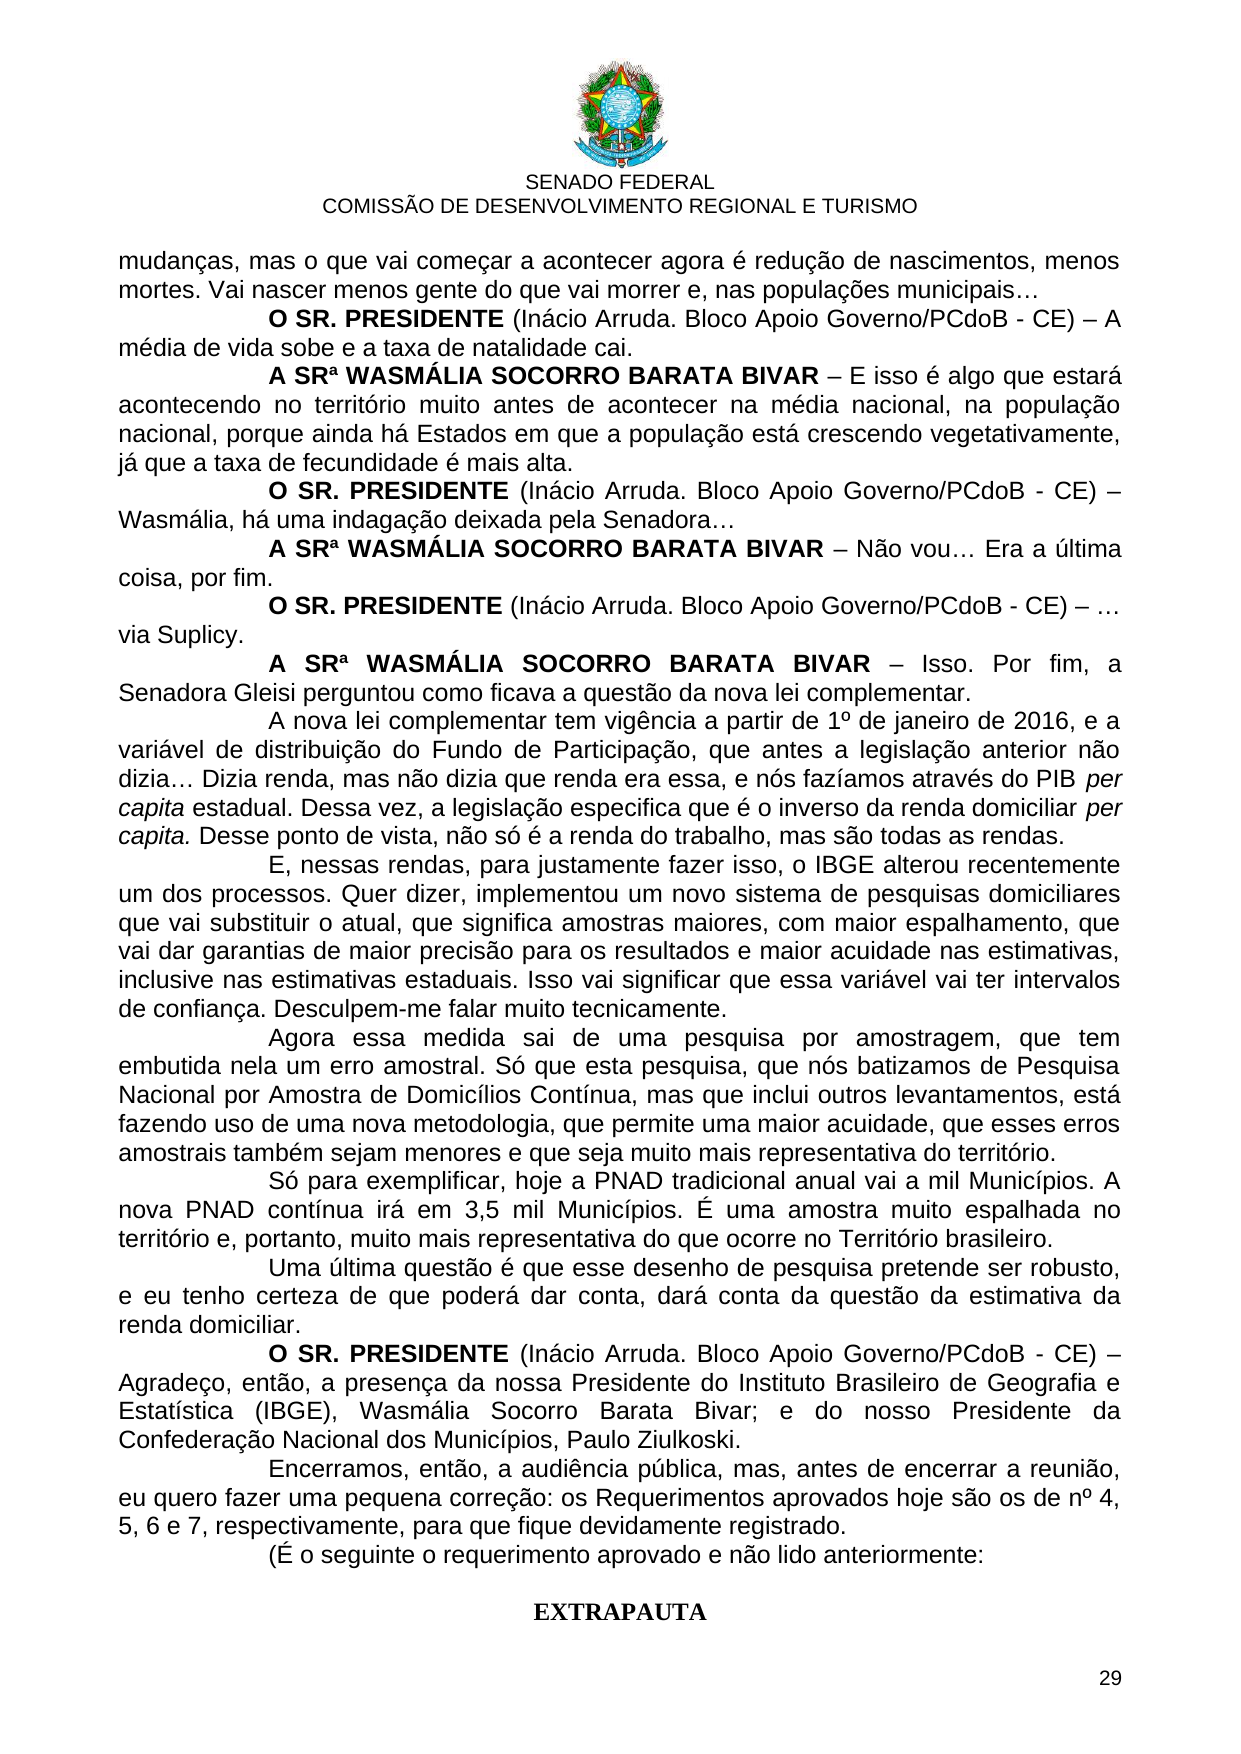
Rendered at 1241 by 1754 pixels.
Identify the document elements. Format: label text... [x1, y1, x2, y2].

text Agora essa medida sai de uma pesquisa por amostragem, que tem embutida nela um erro amostral. Só que esta pesquisa, que nós batizamos de Pesquisa Nacional por Amostra de Domicílios Contínua, mas que inclui outros levantamentos, está fazendo uso de uma nova metodologia, que permite uma maior acuidade, que esses erros amostrais também sejam menores e que seja muito mais representativa do território. [118, 1022, 1122, 1166]
text O SR. PRESIDENTE (Inácio Arruda. Bloco Apoio Governo/PCdoB - CE) – Agradeço, então, a presença da nossa Presidente do Instituto Brasileiro de Geografia e Estatística (IBGE), Wasmália Socorro Barata Bivar; e do nosso Presidente da Confederação Nacional dos Municípios, Paulo Ziulkoski. [118, 1339, 1122, 1454]
picture [572, 58, 669, 170]
text E, nessas rendas, para justamente fazer isso, o IBGE alterou recentemente um dos processos. Quer dizer, implementou um novo sistema de pesquisas domiciliares que vai substituir o atual, que significa amostras maiores, com maior espalhamento, que vai dar garantias de maior precisão para os resultados e maior acuidade nas estimativas, inclusive nas estimativas estaduais. Isso vai significar que essa variável vai ter intervalos de confiança. Desculpem-me falar muito tecnicamente. [118, 850, 1122, 1022]
text Encerramos, então, a audiência pública, mas, antes de encerrar a reunião, eu quero fazer uma pequena correção: os Requerimentos aprovados hoje são os de nº 4, 5, 6 e 7, respectivamente, para que fique devidamente registrado. [118, 1454, 1122, 1540]
text A SRª WASMÁLIA SOCORRO BARATA BIVAR – Isso. Por fim, a Senadora Gleisi perguntou como ficava a questão da nova lei complementar. [118, 649, 1122, 706]
text Uma última questão é que esse desenho de pesquisa pretende ser robusto, e eu tenho certeza de que poderá dar conta, dará conta da questão da estimativa da renda domiciliar. [118, 1252, 1122, 1339]
text EXTRAPAUTA [118, 1597, 1122, 1626]
text O SR. PRESIDENTE (Inácio Arruda. Bloco Apoio Governo/PCdoB - CE) – Wasmália, há uma indagação deixada pela Senadora… [118, 476, 1122, 534]
text (É o seguinte o requerimento aprovado e não lido anteriormente: [118, 1540, 1122, 1569]
text Só para exemplificar, hoje a PNAD tradicional anual vai a mil Municípios. A nova PNAD contínua irá em 3,5 mil Municípios. É uma amostra muito espalhada no território e, portanto, muito mais representativa do que ocorre no Território brasileiro. [118, 1166, 1122, 1252]
text A SRª WASMÁLIA SOCORRO BARATA BIVAR – E isso é algo que estará acontecendo no território muito antes de acontecer na média nacional, na população nacional, porque ainda há Estados em que a população está crescendo vegetativamente, já que a taxa de fecundidade é mais alta. [118, 361, 1122, 476]
text O SR. PRESIDENTE (Inácio Arruda. Bloco Apoio Governo/PCdoB - CE) – … via Suplicy. [118, 591, 1122, 649]
text O SR. PRESIDENTE (Inácio Arruda. Bloco Apoio Governo/PCdoB - CE) – A média de vida sobe e a taxa de natalidade cai. [118, 304, 1122, 361]
text A SRª WASMÁLIA SOCORRO BARATA BIVAR – Não vou… Era a última coisa, por fim. [118, 534, 1122, 591]
text A nova lei complementar tem vigência a partir de 1º de janeiro de 2016, e a variável de distribuição do Fundo de Participação, que antes a legislação anterior não dizia… Dizia renda, mas não dizia que renda era essa, e nós fazíamos através do PIB per capita estadual. Dessa vez, a legislação especifica que é o inverso da renda domiciliar per capita. Desse ponto de vista, não só é a renda do trabalho, mas são todas as rendas. [118, 706, 1122, 850]
